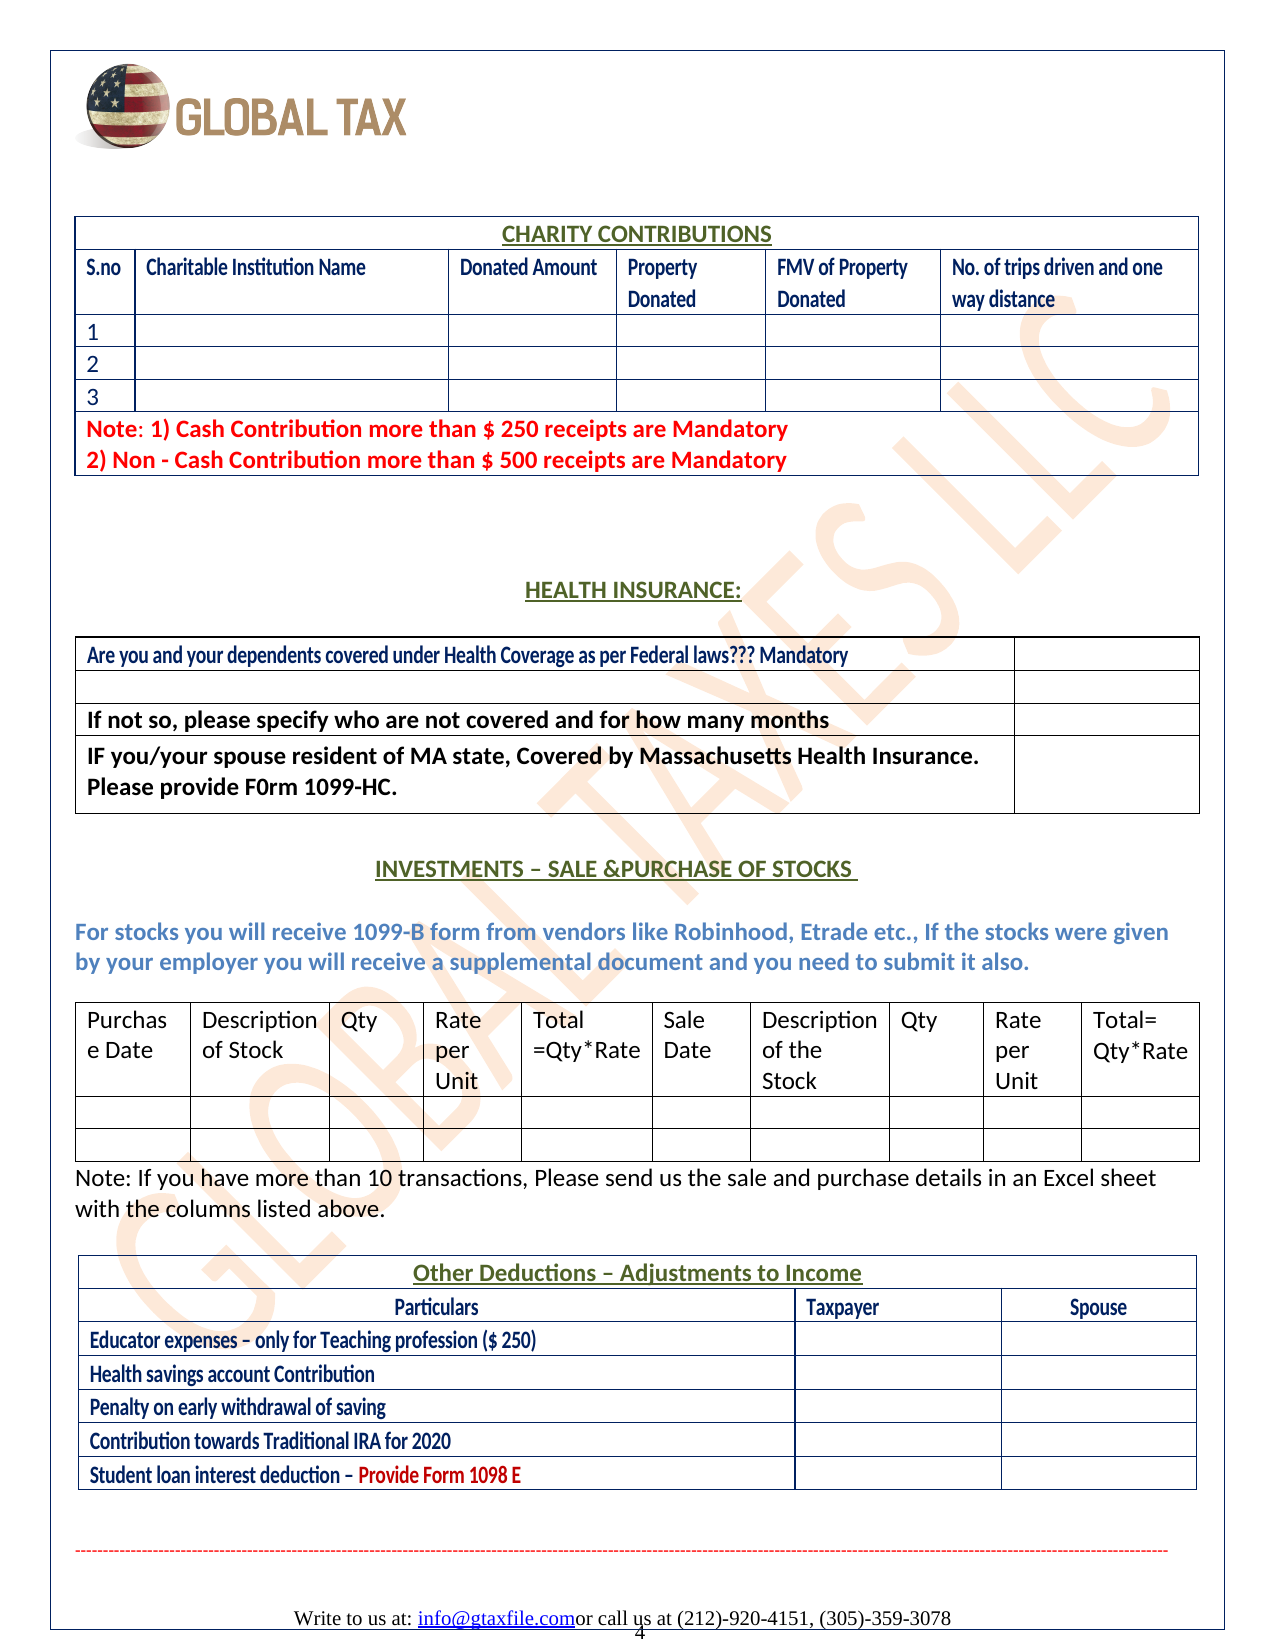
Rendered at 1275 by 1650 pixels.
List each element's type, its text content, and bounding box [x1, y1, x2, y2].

table_cell [1015, 704, 1199, 735]
text INVESTMENTS – SALE &PURCHASE OF STOCKS [300, 853, 1200, 883]
picture [75, 63, 407, 149]
table_cell Note: 1) Cash Contribution more than $ 250 receipts are Mandatory 2) Non - Cash Contribution more than $ 500 receipts are Mandatory [76, 412, 1198, 475]
table_header Sale Date [653, 1003, 750, 1096]
text Note: If you have more than 10 transactions, Please send us the sale and purchase details in an Excel sheet with the columns listed above. [75, 1162, 1200, 1223]
table_cell [522, 1097, 652, 1128]
table_cell [1002, 1356, 1196, 1388]
table_cell [890, 1129, 983, 1161]
table_cell Spouse [1002, 1289, 1196, 1321]
table_cell [76, 1097, 190, 1128]
table_cell [449, 380, 616, 411]
table_cell [796, 1356, 1001, 1388]
table_header Description of the Stock [751, 1003, 889, 1096]
table_cell [136, 347, 448, 379]
table_cell [1002, 1322, 1196, 1355]
table_cell [617, 347, 765, 379]
text HEALTH INSURANCE: [450, 574, 1200, 605]
table_cell [76, 671, 1014, 703]
table_cell Particulars [79, 1289, 794, 1321]
table_cell [424, 1129, 521, 1161]
table_cell [796, 1423, 1001, 1456]
table_header Description of Stock [191, 1003, 329, 1096]
table_cell [191, 1129, 329, 1161]
table_cell Charitable Institution Name [136, 250, 448, 314]
table_cell [796, 1390, 1001, 1422]
table_cell 2 [76, 347, 134, 379]
table_cell IF you/your spouse resident of MA state, Covered by Massachusetts Health Insurance. Please provide F0rm 1099-HC. [76, 736, 1014, 813]
table_cell [941, 315, 1198, 346]
table_cell [653, 1129, 750, 1161]
table_cell [1082, 1097, 1199, 1128]
table_cell [796, 1322, 1001, 1355]
table_cell 3 [76, 380, 134, 411]
table_cell [941, 380, 1198, 411]
table_cell [766, 315, 940, 346]
table_cell No. of trips driven and one way distance [941, 250, 1198, 314]
table_cell 1 [76, 315, 134, 346]
table_cell If not so, please specify who are not covered and for how many months [76, 704, 1014, 735]
table_cell FMV of Property Donated [766, 250, 940, 314]
table_cell [751, 1097, 889, 1128]
table_cell [1002, 1390, 1196, 1422]
table_header Total= Qty*Rate [1082, 1003, 1199, 1096]
table_cell [984, 1129, 1081, 1161]
table_cell [1082, 1129, 1199, 1161]
table_cell [330, 1097, 423, 1128]
table_header CHARITY CONTRIBUTIONS [76, 217, 1198, 248]
table_cell [617, 315, 765, 346]
table_cell [449, 347, 616, 379]
table_header Qty [330, 1003, 423, 1096]
table_cell [424, 1097, 521, 1128]
table_cell Health savings account Contribution [79, 1356, 794, 1388]
table_cell [449, 315, 616, 346]
table_header Rate per Unit [984, 1003, 1081, 1096]
table_header [1015, 638, 1199, 670]
table_header Total =Qty*Rate [522, 1003, 652, 1096]
table_cell [136, 380, 448, 411]
table_cell [653, 1097, 750, 1128]
table_header Other Deductions – Adjustments to Income [79, 1256, 1196, 1287]
table_cell S.no [76, 250, 134, 314]
table_cell [191, 1097, 329, 1128]
table_cell [1002, 1457, 1196, 1489]
table_header Purchase Date [76, 1003, 190, 1096]
table_cell [76, 1129, 190, 1161]
text For stocks you will receive 1099-B form from vendors like Robinhood, Etrade etc., If the stocks were given by your employer you will receive a supplemental document and you need to submit it also. [75, 916, 1200, 977]
table_cell [617, 380, 765, 411]
table_cell [1015, 736, 1199, 813]
table_cell [330, 1129, 423, 1161]
table_cell Penalty on early withdrawal of saving [79, 1390, 794, 1422]
table_cell Educator expenses – only for Teaching profession ($ 250) [79, 1322, 794, 1355]
table_cell [941, 347, 1198, 379]
table_cell Donated Amount [449, 250, 616, 314]
table_cell [766, 380, 940, 411]
table_cell [766, 347, 940, 379]
table_cell Taxpayer [796, 1289, 1001, 1321]
table_cell [890, 1097, 983, 1128]
table_header Qty [890, 1003, 983, 1096]
table_cell [984, 1097, 1081, 1128]
table_cell [796, 1457, 1001, 1489]
table_cell [1002, 1423, 1196, 1456]
table_cell [522, 1129, 652, 1161]
table_cell [751, 1129, 889, 1161]
table_cell [136, 315, 448, 346]
table_cell Student loan interest deduction – Provide Form 1098 E [79, 1457, 794, 1489]
table_header Are you and your dependents covered under Health Coverage as per Federal laws??? Mandatory [76, 638, 1014, 670]
table_header Rate per Unit [424, 1003, 521, 1096]
table_cell Contribution towards Traditional IRA for 2020 [79, 1423, 794, 1456]
table_cell [1015, 671, 1199, 703]
table_cell Property Donated [617, 250, 765, 314]
